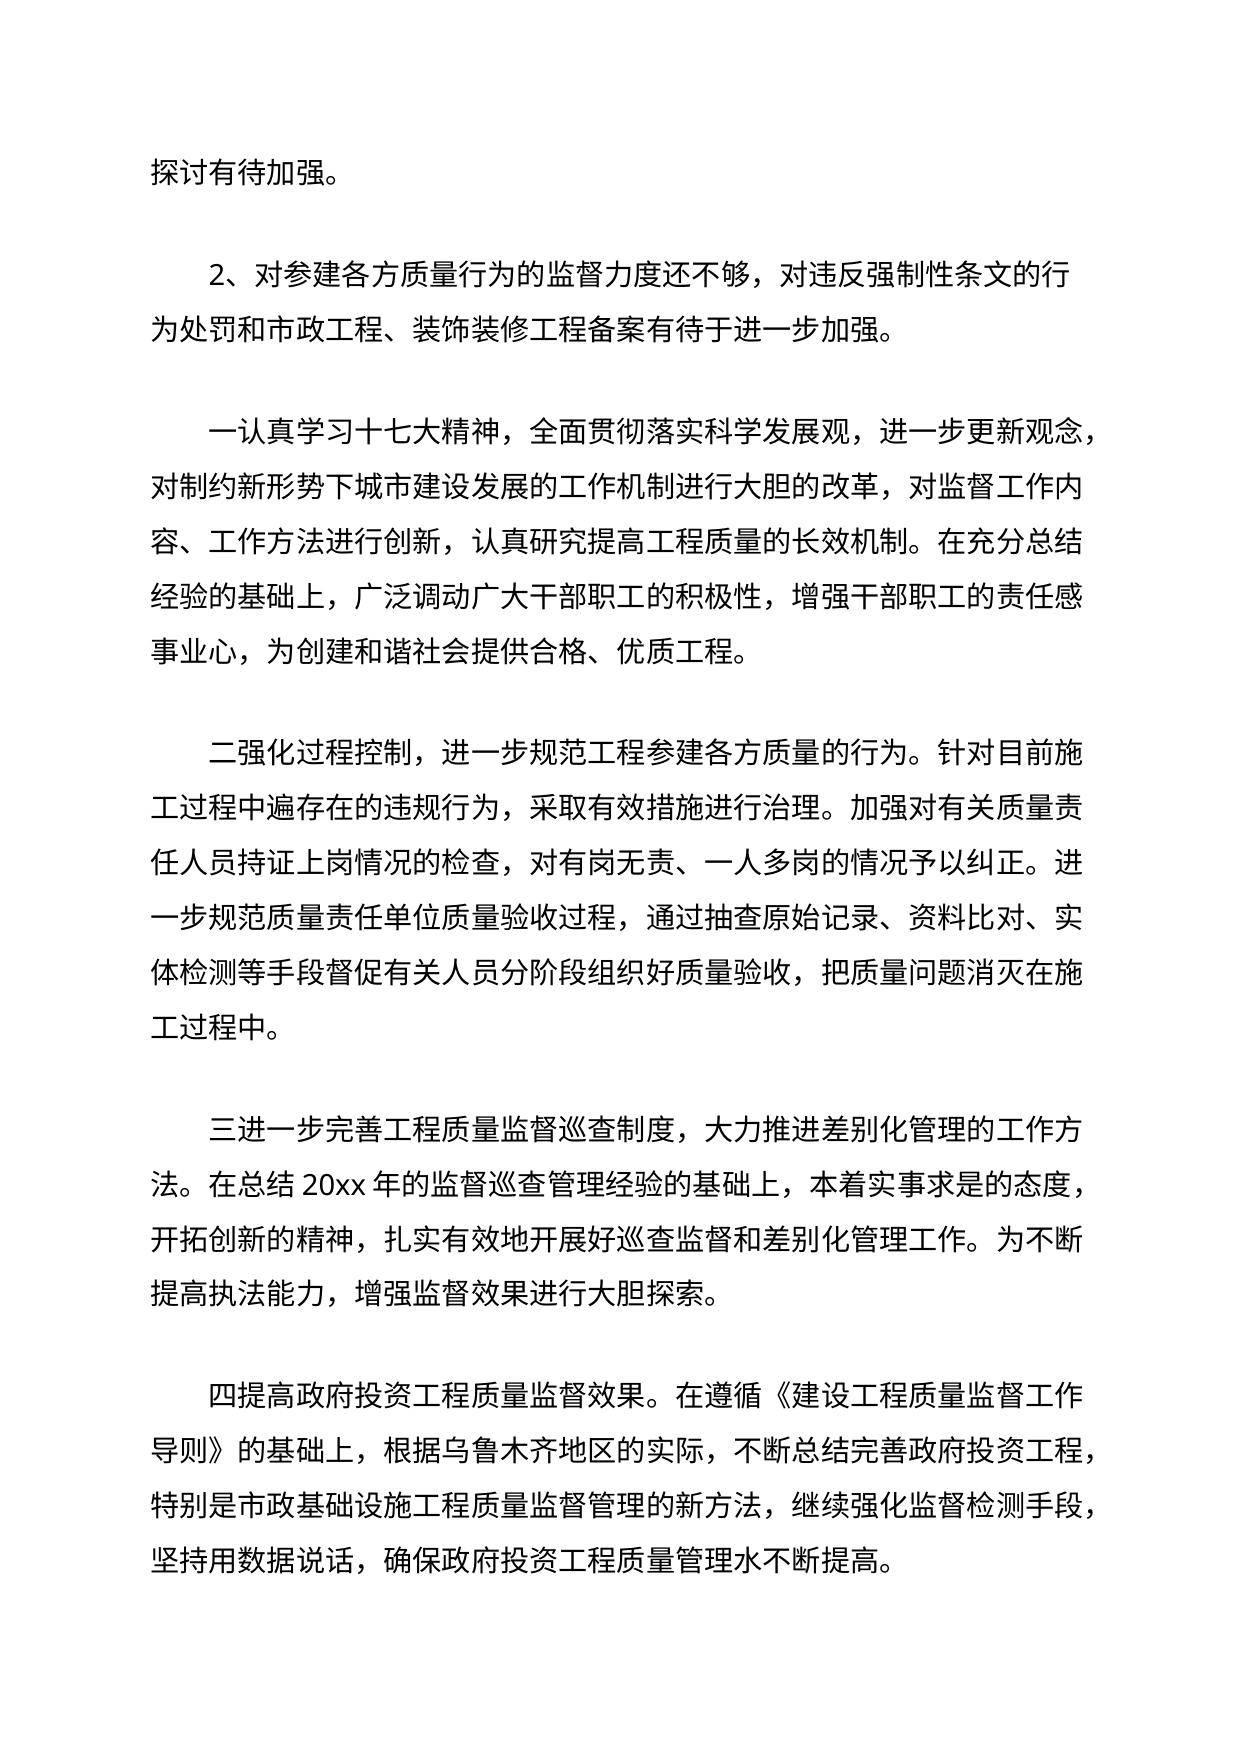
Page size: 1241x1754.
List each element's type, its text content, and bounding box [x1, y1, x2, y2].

text 二强化过程控制，进一步规范工程参建各方质量的行为。针对目前施工过程中遍存在的违规行为，采取有效措施进行治理。加强对有关质量责任人员持证上岗情况的检查，对有岗无责、一人多岗的情况予以纠正。进一步规范质量责任单位质量验收过程，通过抽查原始记录、资料比对、实体检测等手段督促有关人员分阶段组织好质量验收，把质量问题消灭在施工过程中。 [150, 730, 1090, 1047]
text 一认真学习十七大精神，全面贯彻落实科学发展观，进一步更新观念，对制约新形势下城市建设发展的工作机制进行大胆的改革，对监督工作内容、工作方法进行创新，认真研究提高工程质量的长效机制。在充分总结经验的基础上，广泛调动广大干部职工的积极性，增强干部职工的责任感事业心，为创建和谐社会提供合格、优质工程。 [150, 408, 1090, 670]
text 2、对参建各方质量行为的监督力度还不够，对违反强制性条文的行为处罚和市政工程、装饰装修工程备案有待于进一步加强。 [150, 252, 1090, 349]
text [150, 150, 1090, 192]
text 四提高政府投资工程质量监督效果。在遵循《建设工程质量监督工作导则》的基础上，根据乌鲁木齐地区的实际，不断总结完善政府投资工程，特别是市政基础设施工程质量监督管理的新方法，继续强化监督检测手段，坚持用数据说话，确保政府投资工程质量管理水不断提高。 [150, 1373, 1090, 1580]
text 三进一步完善工程质量监督巡查制度，大力推进差别化管理的工作方法。在总结20xx年的监督巡查管理经验的基础上，本着实事求是的态度，开拓创新的精神，扎实有效地开展好巡查监督和差别化管理工作。为不断提高执法能力，增强监督效果进行大胆探索。 [150, 1106, 1090, 1313]
